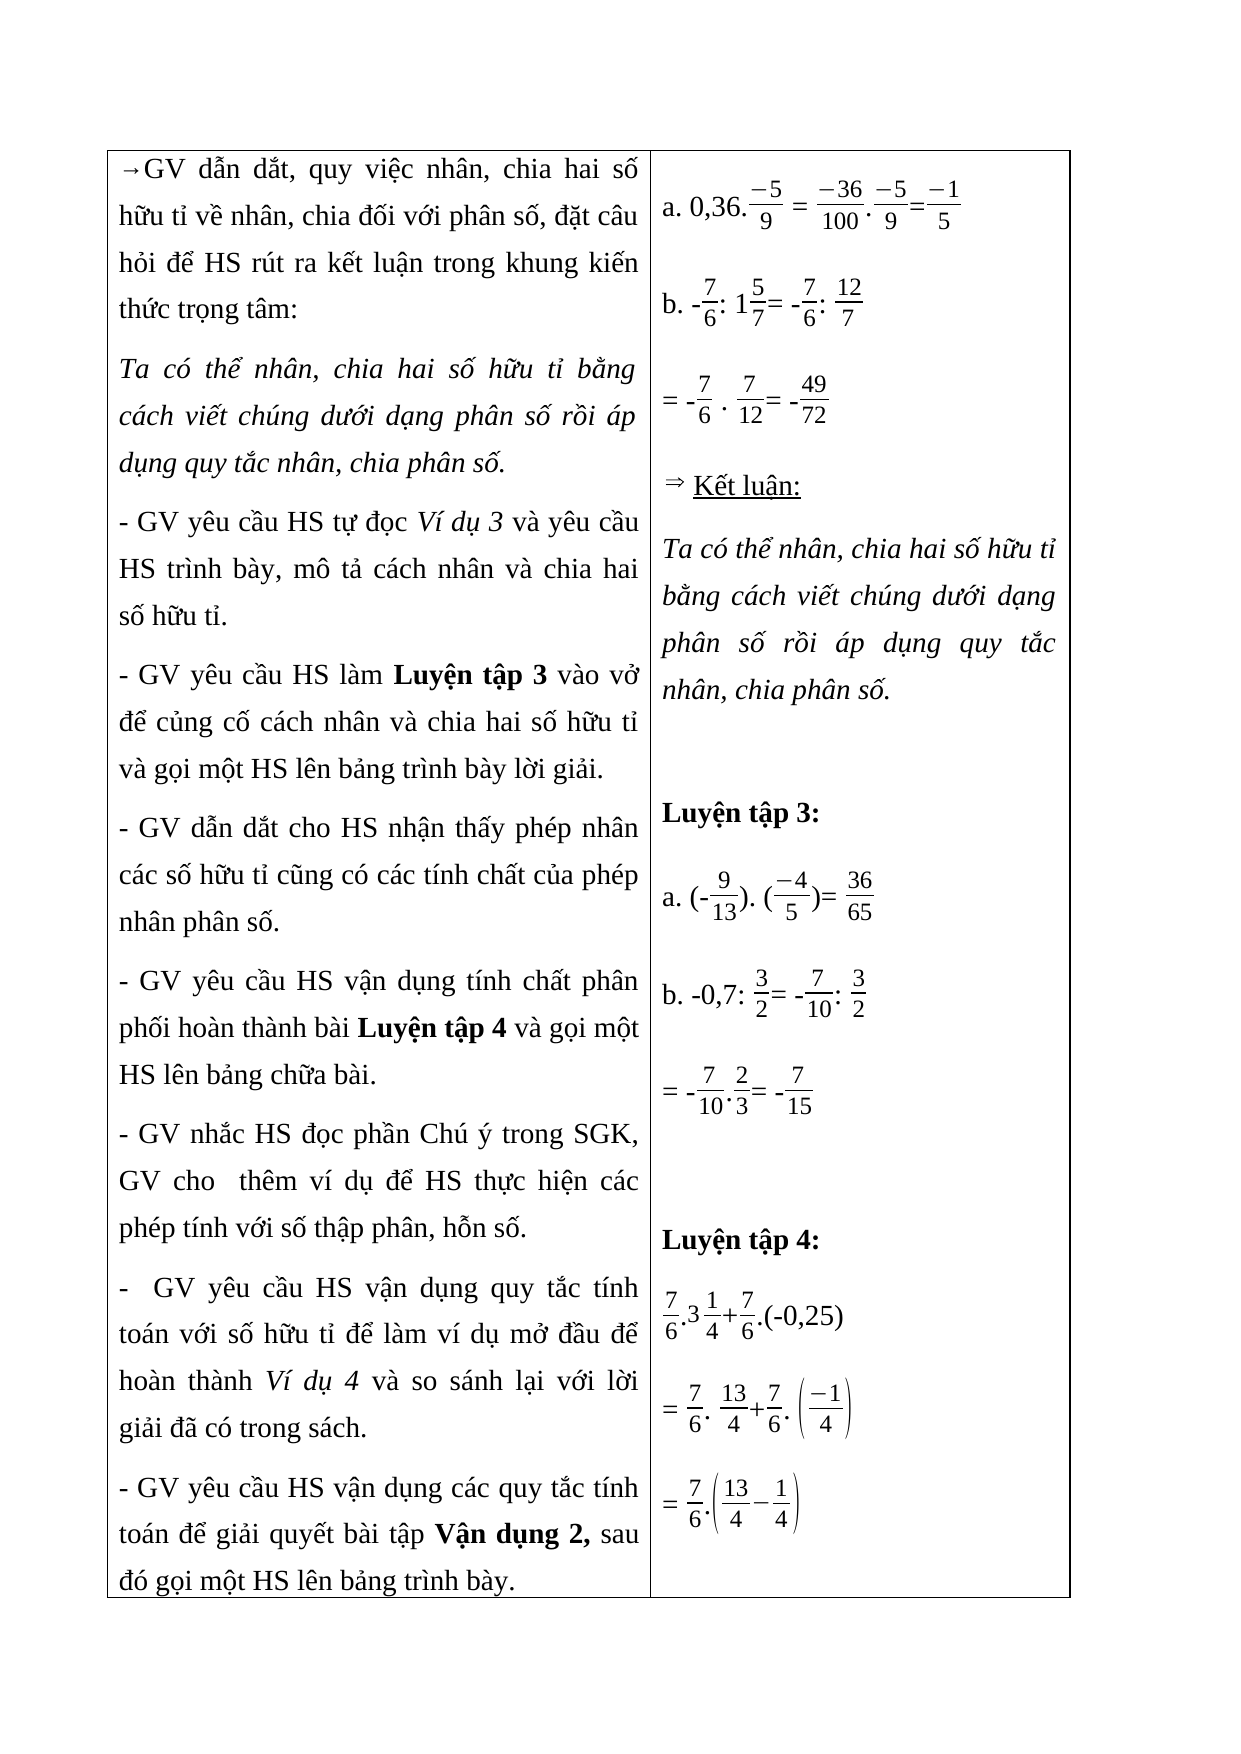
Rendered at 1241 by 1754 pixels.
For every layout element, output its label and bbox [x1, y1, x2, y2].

table_cell [651, 151, 1069, 1597]
table_cell [108, 151, 650, 1597]
